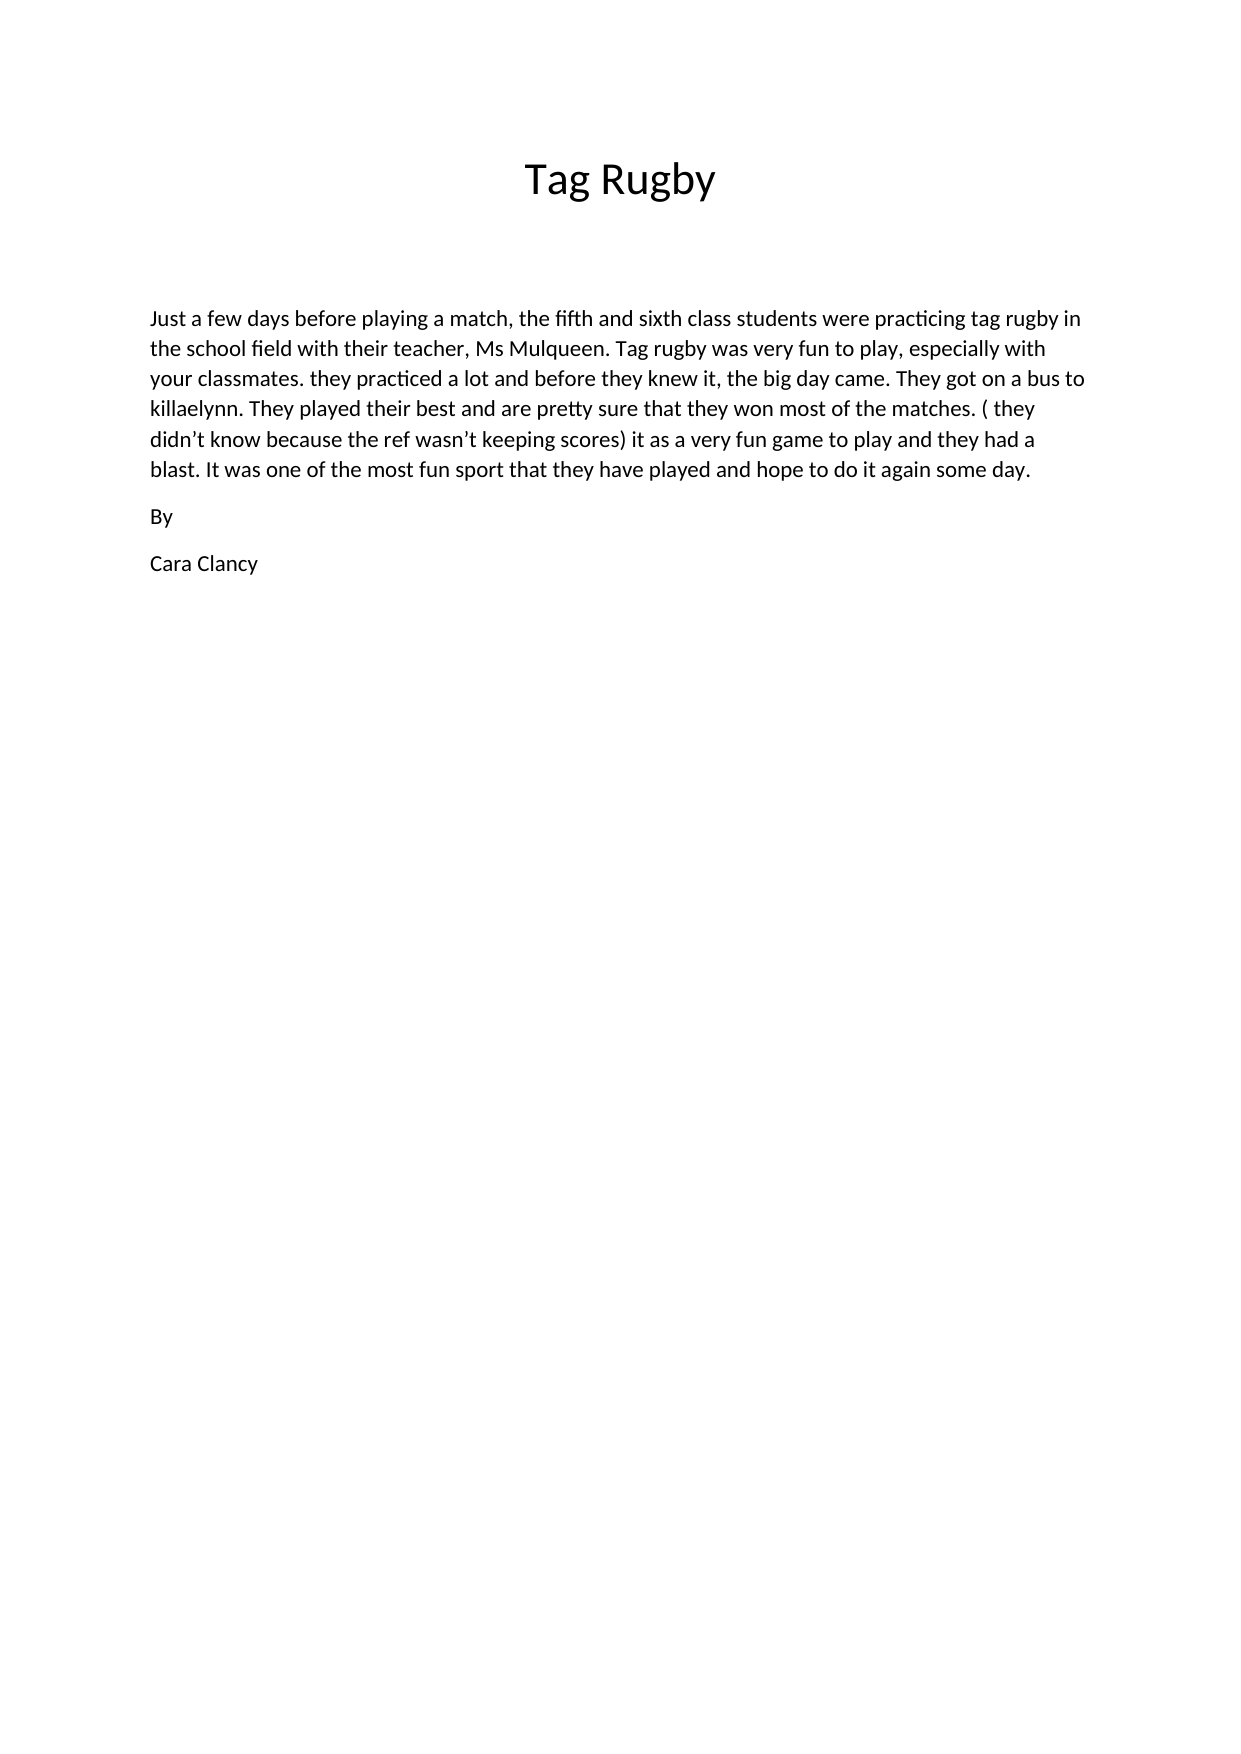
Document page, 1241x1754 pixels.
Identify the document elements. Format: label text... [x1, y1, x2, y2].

text Cara Clancy [150, 549, 1090, 577]
text By [150, 502, 1090, 530]
text Tag Rugby [150, 150, 1090, 206]
text Just a few days before playing a match, the fifth and sixth class students were practicing tag rugby in the school field with their teacher, Ms Mulqueen. Tag rugby was very fun to play, especially with your classmates. they practiced a lot and before they knew it, the big day came. They got on a bus to killaelynn. They played their best and are pretty sure that they won most of the matches. ( they didn’t know because the ref wasn’t keeping scores) it as a very fun game to play and they had a blast. It was one of the most fun sport that they have played and hope to do it again some day. [150, 304, 1090, 483]
